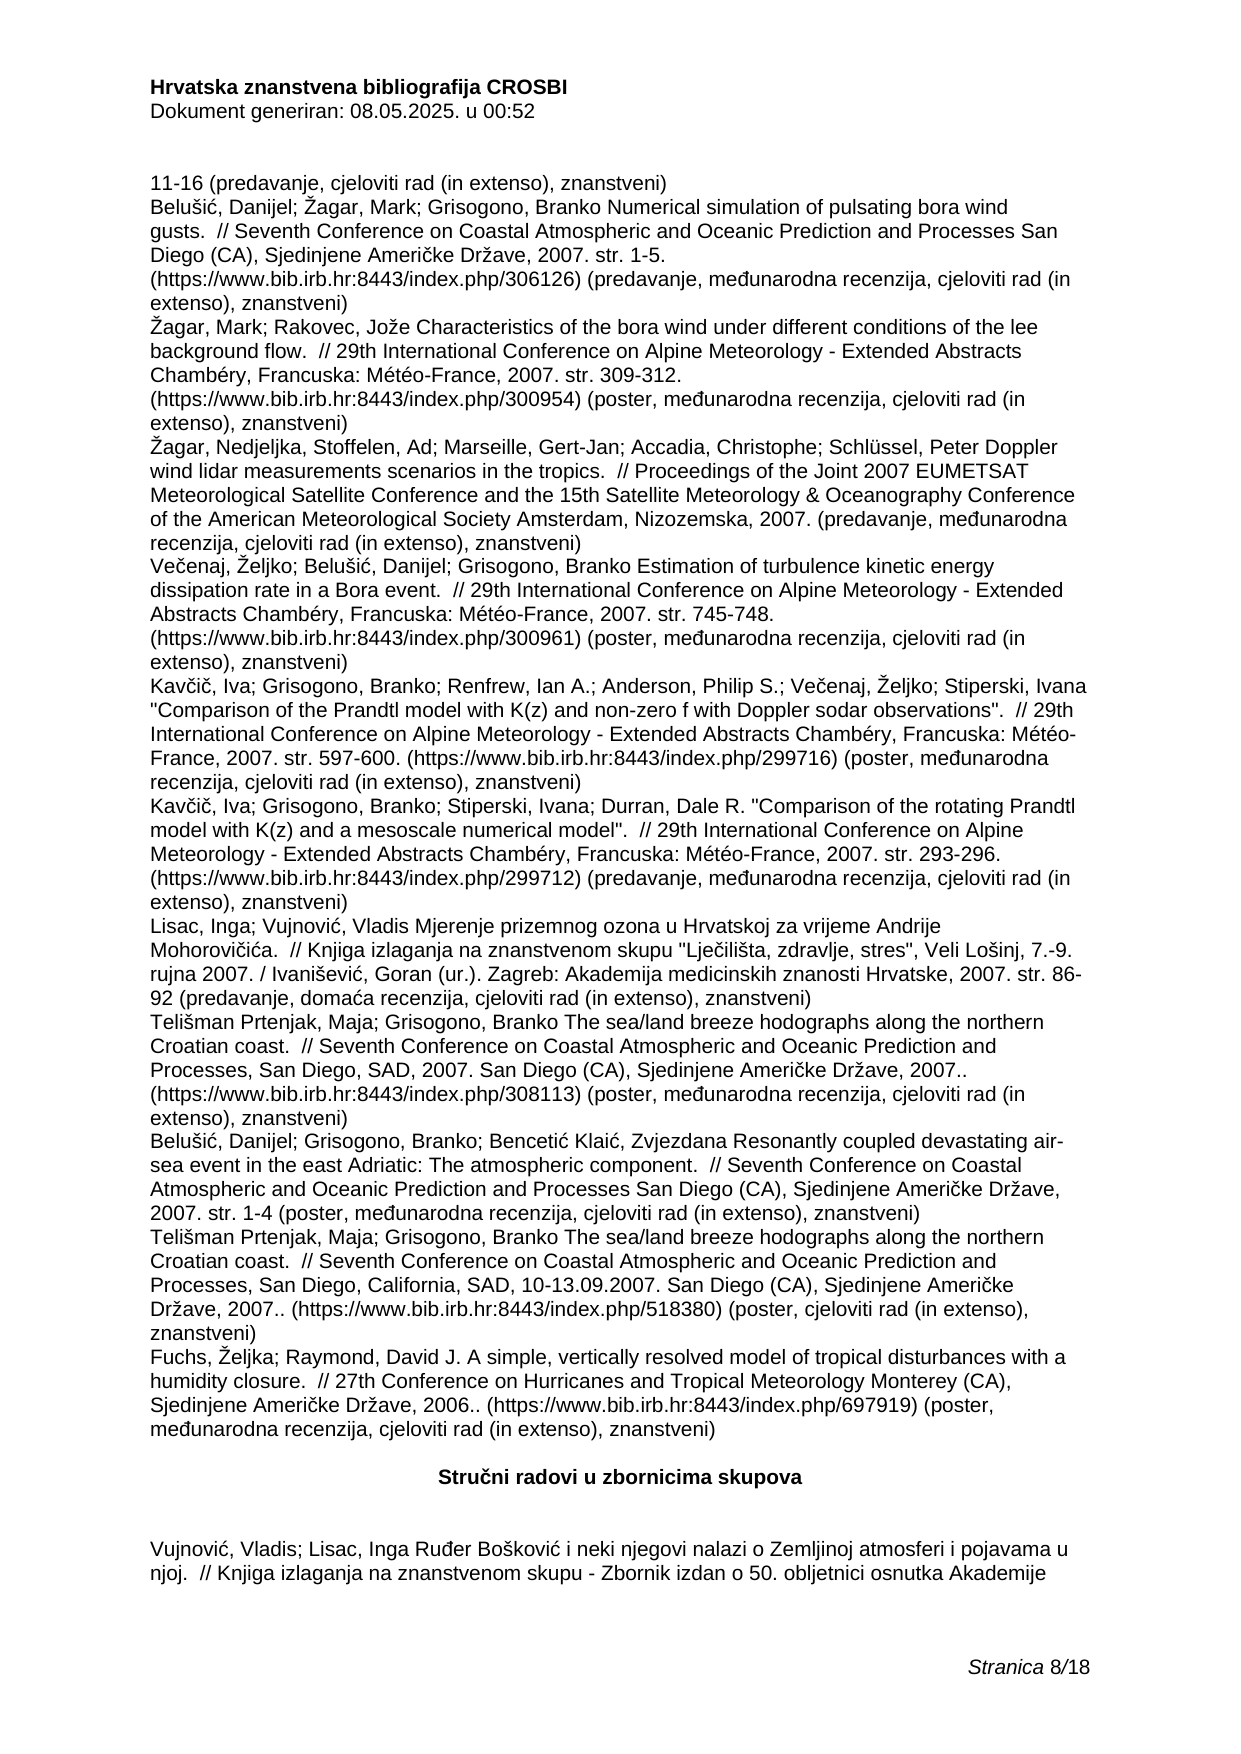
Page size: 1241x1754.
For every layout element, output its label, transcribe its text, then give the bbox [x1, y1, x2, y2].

text Telišman Prtenjak, Maja; Grisogono, Branko [150, 1225, 1090, 1345]
text Belušić, Danijel; Žagar, Mark; Grisogono, Branko [150, 195, 1090, 315]
text Lisac, Inga; Vujnović, Vladis [150, 914, 1090, 1009]
text Telišman Prtenjak, Maja; Grisogono, Branko [150, 1009, 1090, 1129]
text Belušić, Danijel; Grisogono, Branko; Bencetić Klaić, Zvjezdana [150, 1129, 1090, 1225]
text Kavčič, Iva; Grisogono, Branko; Stiperski, Ivana; Durran, Dale R. [150, 794, 1090, 914]
subtitle Stručni radovi u zbornicima skupova [150, 1465, 1090, 1489]
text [150, 171, 1090, 195]
text Žagar, Nedjeljka, Stoffelen, Ad; Marseille, Gert-Jan; Accadia, Christophe; Schlüssel, Peter [150, 434, 1090, 554]
text Žagar, Mark; Rakovec, Jože [150, 315, 1090, 434]
text Večenaj, Željko; Belušić, Danijel; Grisogono, Branko [150, 554, 1090, 674]
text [150, 1537, 1090, 1584]
text Fuchs, Željka; Raymond, David J. [150, 1345, 1090, 1441]
text Kavčič, Iva; Grisogono, Branko; Renfrew, Ian A.; Anderson, Philip S.; Večenaj, Željko; Stiperski, Ivana [150, 674, 1090, 794]
